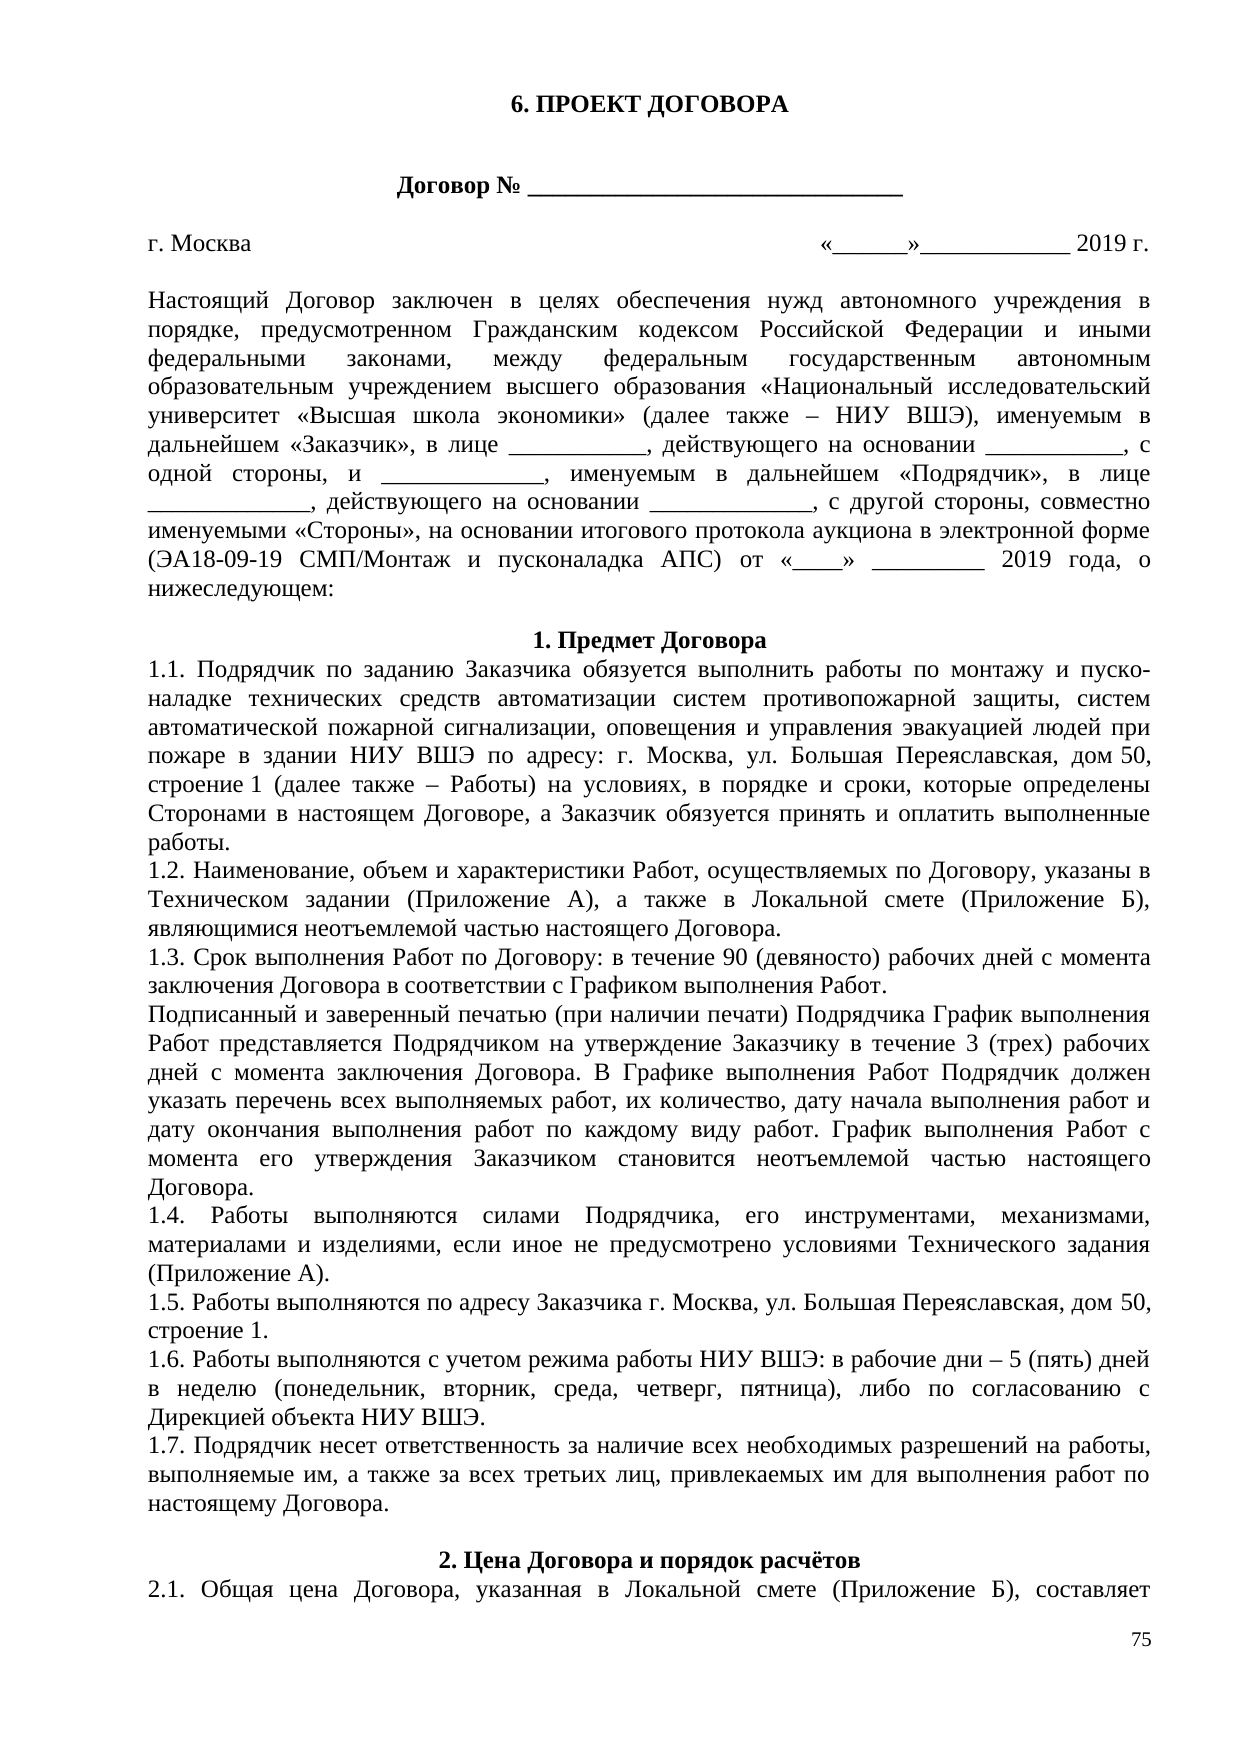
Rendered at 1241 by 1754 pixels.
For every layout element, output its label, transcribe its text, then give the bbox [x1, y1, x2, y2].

text 1.5. Работы выполняются по адресу Заказчика г. Москва, ул. Большая Переяславская, дом 50, строение 1. [148, 1287, 1152, 1344]
text Настоящий Договор заключен в целях обеспечения нужд автономного учреждения в порядке, предусмотренном Гражданским кодексом Российской Федерации и иными федеральными законами, между федеральным государственным автономным образовательным учреждением высшего образования «Национальный исследовательский университет «Высшая школа экономики» (далее также – НИУ ВШЭ), именуемым в дальнейшем «Заказчик», в лице ___________, действующего на основании ___________, с одной стороны, и _____________, именуемым в дальнейшем «Подрядчик», в лице _____________, действующего на основании _____________, с другой стороны, совместно именуемыми «Стороны», на основании итогового протокола аукциона в электронной форме (ЭА18-09-19 СМП/Монтаж и пусконаладка АПС) от «____» _________ 2019 года, о нижеследующем: [148, 285, 1152, 601]
text 1.6. Работы выполняются с учетом режима работы НИУ ВШЭ: в рабочие дни – 5 (пять) дней в неделю (понедельник, вторник, среда, четверг, пятница), либо по согласованию с Дирекцией объекта НИУ ВШЭ. [148, 1344, 1152, 1431]
text Подписанный и заверенный печатью (при наличии печати) Подрядчика График выполнения Работ представляется Подрядчиком на утверждение Заказчику в течение 3 (трех) рабочих дней с момента заключения Договора. В Графике выполнения Работ Подрядчик должен указать перечень всех выполняемых работ, их количество, дату начала выполнения работ и дату окончания выполнения работ по каждому виду работ. График выполнения Работ с момента его утверждения Заказчиком становится неотъемлемой частью настоящего Договора. [148, 999, 1152, 1201]
text 1.2. Наименование, объем и характеристики Работ, осуществляемых по Договору, указаны в Техническом задании (Приложение А), а также в Локальной смете (Приложение Б), являющимися неотъемлемой частью настоящего Договора. [148, 856, 1152, 942]
text г. Москва «______»____________ 2019 г. [148, 228, 1152, 256]
text 1. Предмет Договора [148, 626, 1152, 654]
text 1.1. Подрядчик по заданию Заказчика обязуется выполнить работы по монтажу и пуско-наладке технических средств автоматизации систем противопожарной защиты, систем автоматической пожарной сигнализации, оповещения и управления эвакуацией людей при пожаре в здании НИУ ВШЭ по адресу: г. Москва, ул. Большая Переяславская, дом 50, строение 1 (далее также – Работы) на условиях, в порядке и сроки, которые определены Сторонами в настоящем Договоре, а Заказчик обязуется принять и оплатить выполненные работы. [148, 654, 1152, 856]
text 2. Цена Договора и порядок расчётов [148, 1546, 1152, 1574]
text 6. ПРОЕКТ ДОГОВОРА [148, 89, 1152, 117]
text 1.7. Подрядчик несет ответственность за наличие всех необходимых разрешений на работы, выполняемые им, а также за всех третьих лиц, привлекаемых им для выполнения работ по настоящему Договора. [148, 1431, 1152, 1517]
text 1.3. Срок выполнения Работ по Договору: в течение 90 (девяносто) рабочих дней с момента заключения Договора в соответствии с Графиком выполнения Работ. [148, 942, 1152, 999]
text 1.4. Работы выполняются силами Подрядчика, его инструментами, механизмами, материалами и изделиями, если иное не предусмотрено условиями Технического задания (Приложение А). [148, 1201, 1152, 1287]
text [148, 1574, 1152, 1603]
text Договор № ______________________________ [148, 170, 1152, 199]
